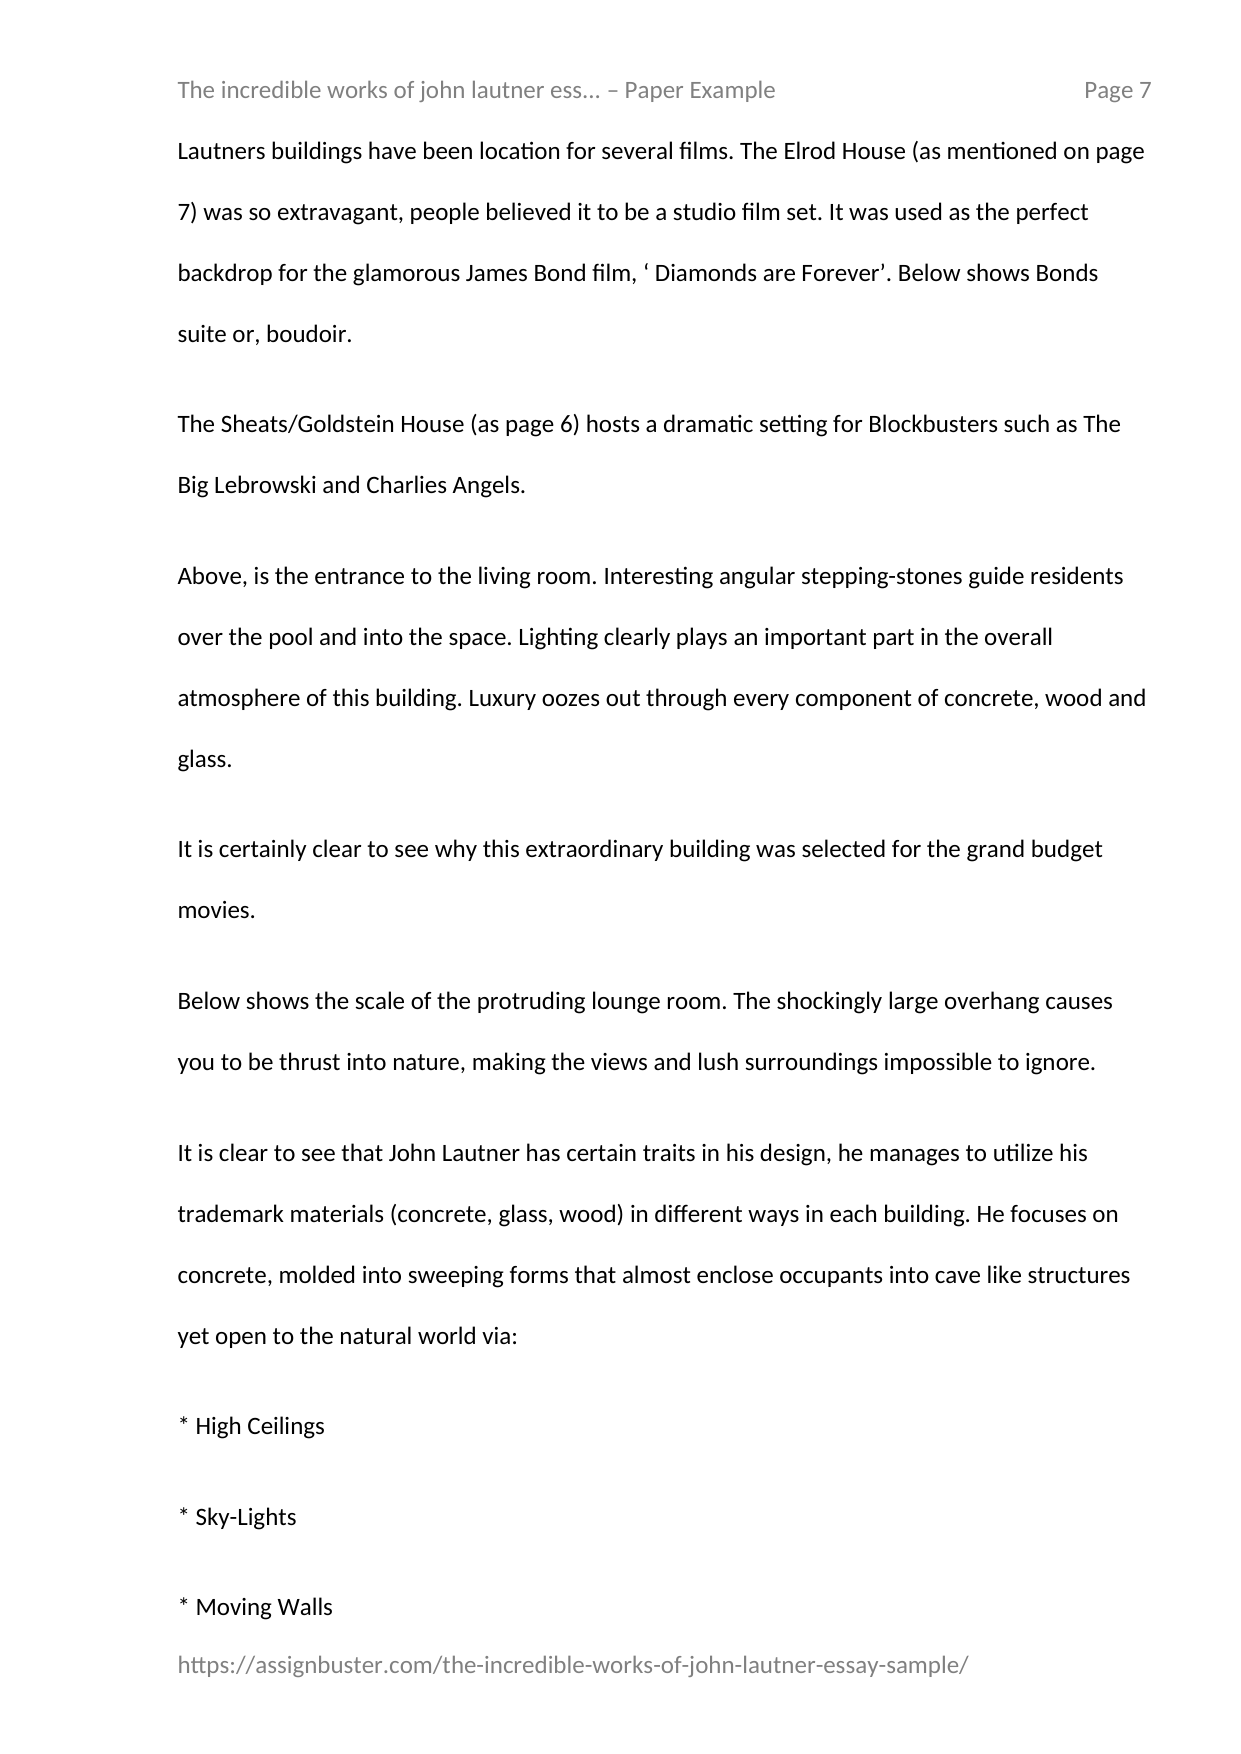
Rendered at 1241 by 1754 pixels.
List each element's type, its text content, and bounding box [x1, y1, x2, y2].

text * Moving Walls [177, 1591, 1152, 1622]
text It is clear to see that John Lautner has certain traits in his design, he manages to utilize his trademark materials (concrete, glass, wood) in different ways in each building. He focuses on concrete, molded into sweeping forms that almost enclose occupants into cave like structures yet open to the natural world via: [177, 1137, 1152, 1350]
text Below shows the scale of the protruding lounge room. The shockingly large overhang causes you to be thrust into nature, making the views and lush surroundings impossible to ignore. [177, 985, 1152, 1077]
text It is certainly clear to see why this extraordinary building was selected for the grand budget movies. [177, 834, 1152, 925]
text Lautners buildings have been location for several films. The Elrod House (as mentioned on page 7) was so extravagant, people believed it to be a studio film set. It was used as the perfect backdrop for the glamorous James Bond film, ‘ Diamonds are Forever’. Below shows Bonds suite or, boudoir. [177, 135, 1152, 348]
text The Sheats/Goldstein House (as page 6) hosts a dramatic setting for Blockbusters such as The Big Lebrowski and Charlies Angels. [177, 408, 1152, 500]
text Above, is the entrance to the living room. Interesting angular stepping-stones guide residents over the pool and into the space. Lighting clearly plays an important part in the overall atmosphere of this building. Luxury oozes out through every component of concrete, wood and glass. [177, 560, 1152, 774]
text * Sky-Lights [177, 1501, 1152, 1531]
text * High Ceilings [177, 1410, 1152, 1441]
